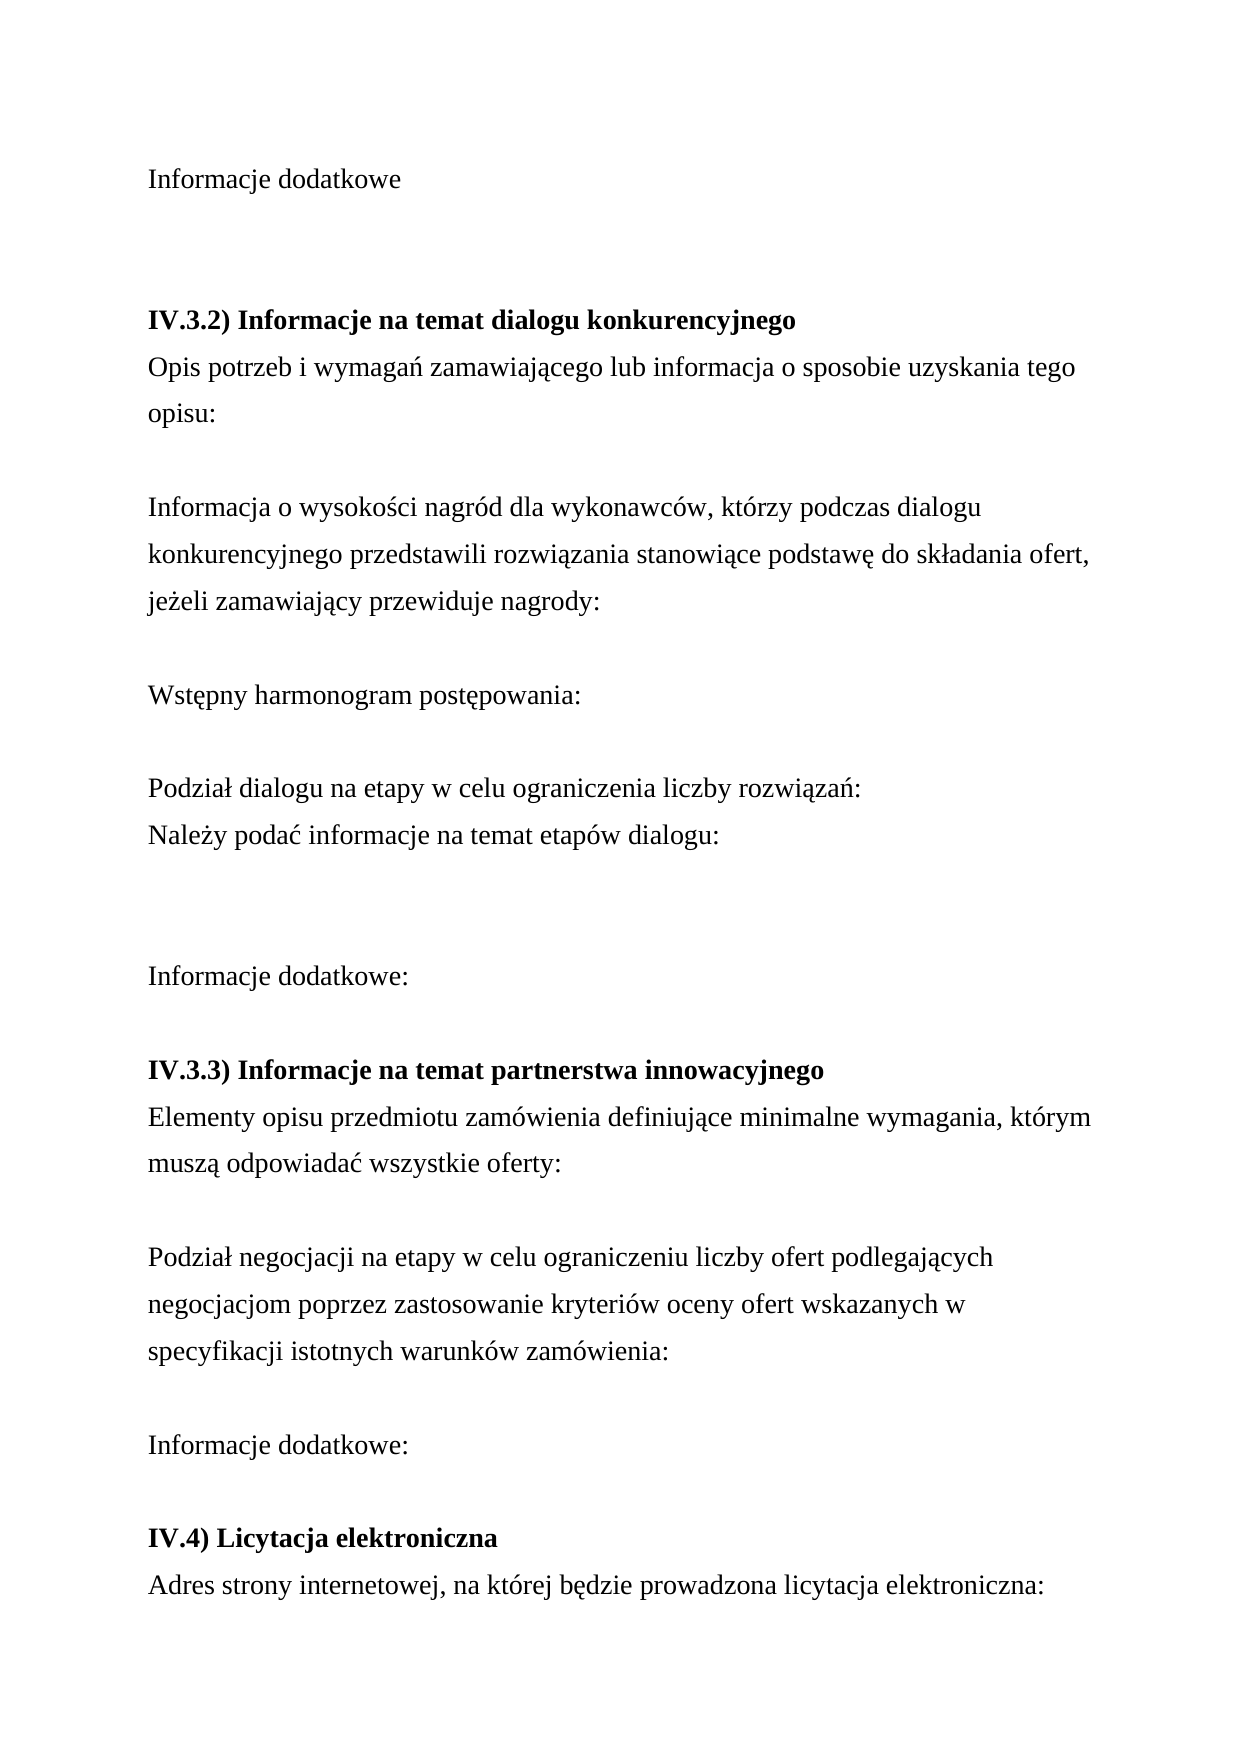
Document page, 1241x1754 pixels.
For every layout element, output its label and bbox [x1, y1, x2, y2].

text [148, 148, 1093, 1601]
